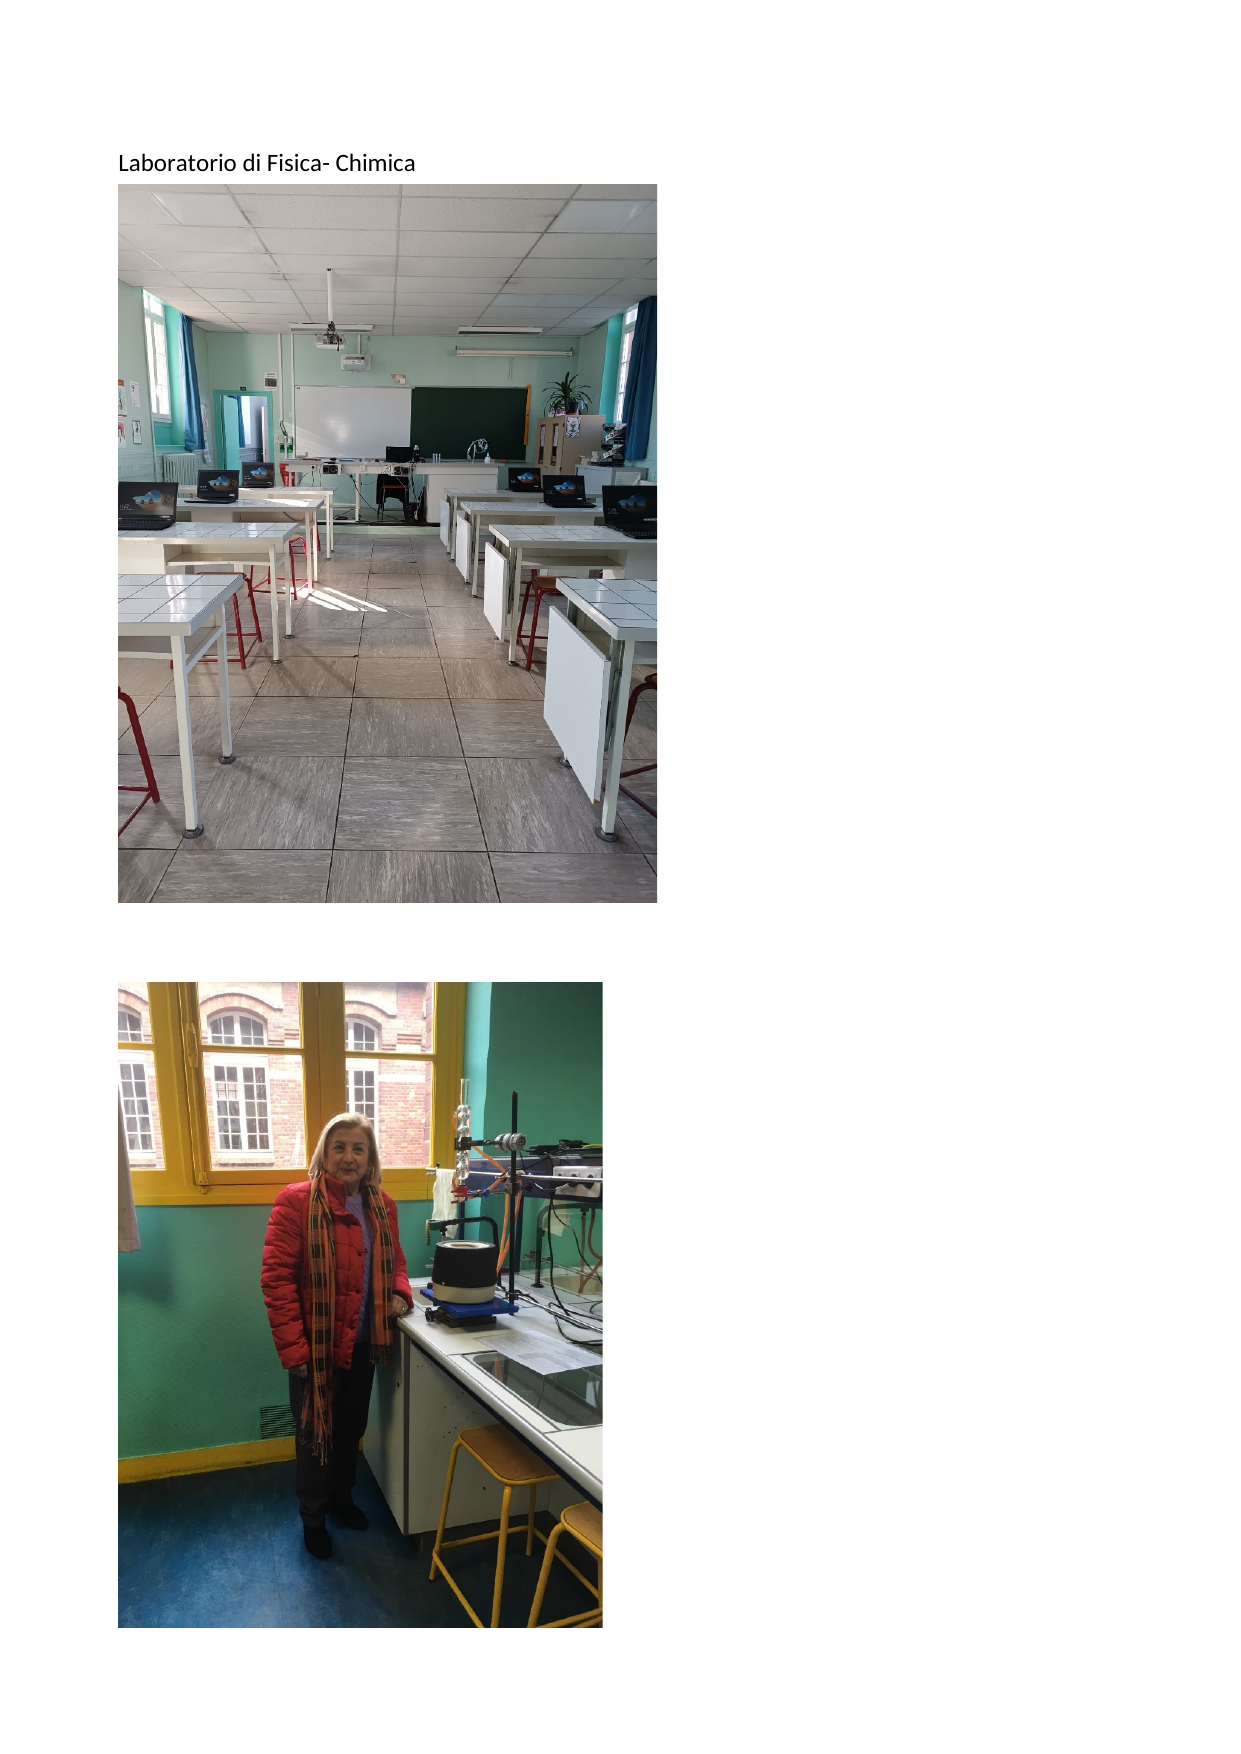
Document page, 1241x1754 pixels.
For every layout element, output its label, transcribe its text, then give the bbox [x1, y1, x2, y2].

picture [118, 982, 603, 1628]
text Laboratorio di Fisica- Chimica [118, 148, 1122, 178]
picture [118, 184, 658, 903]
